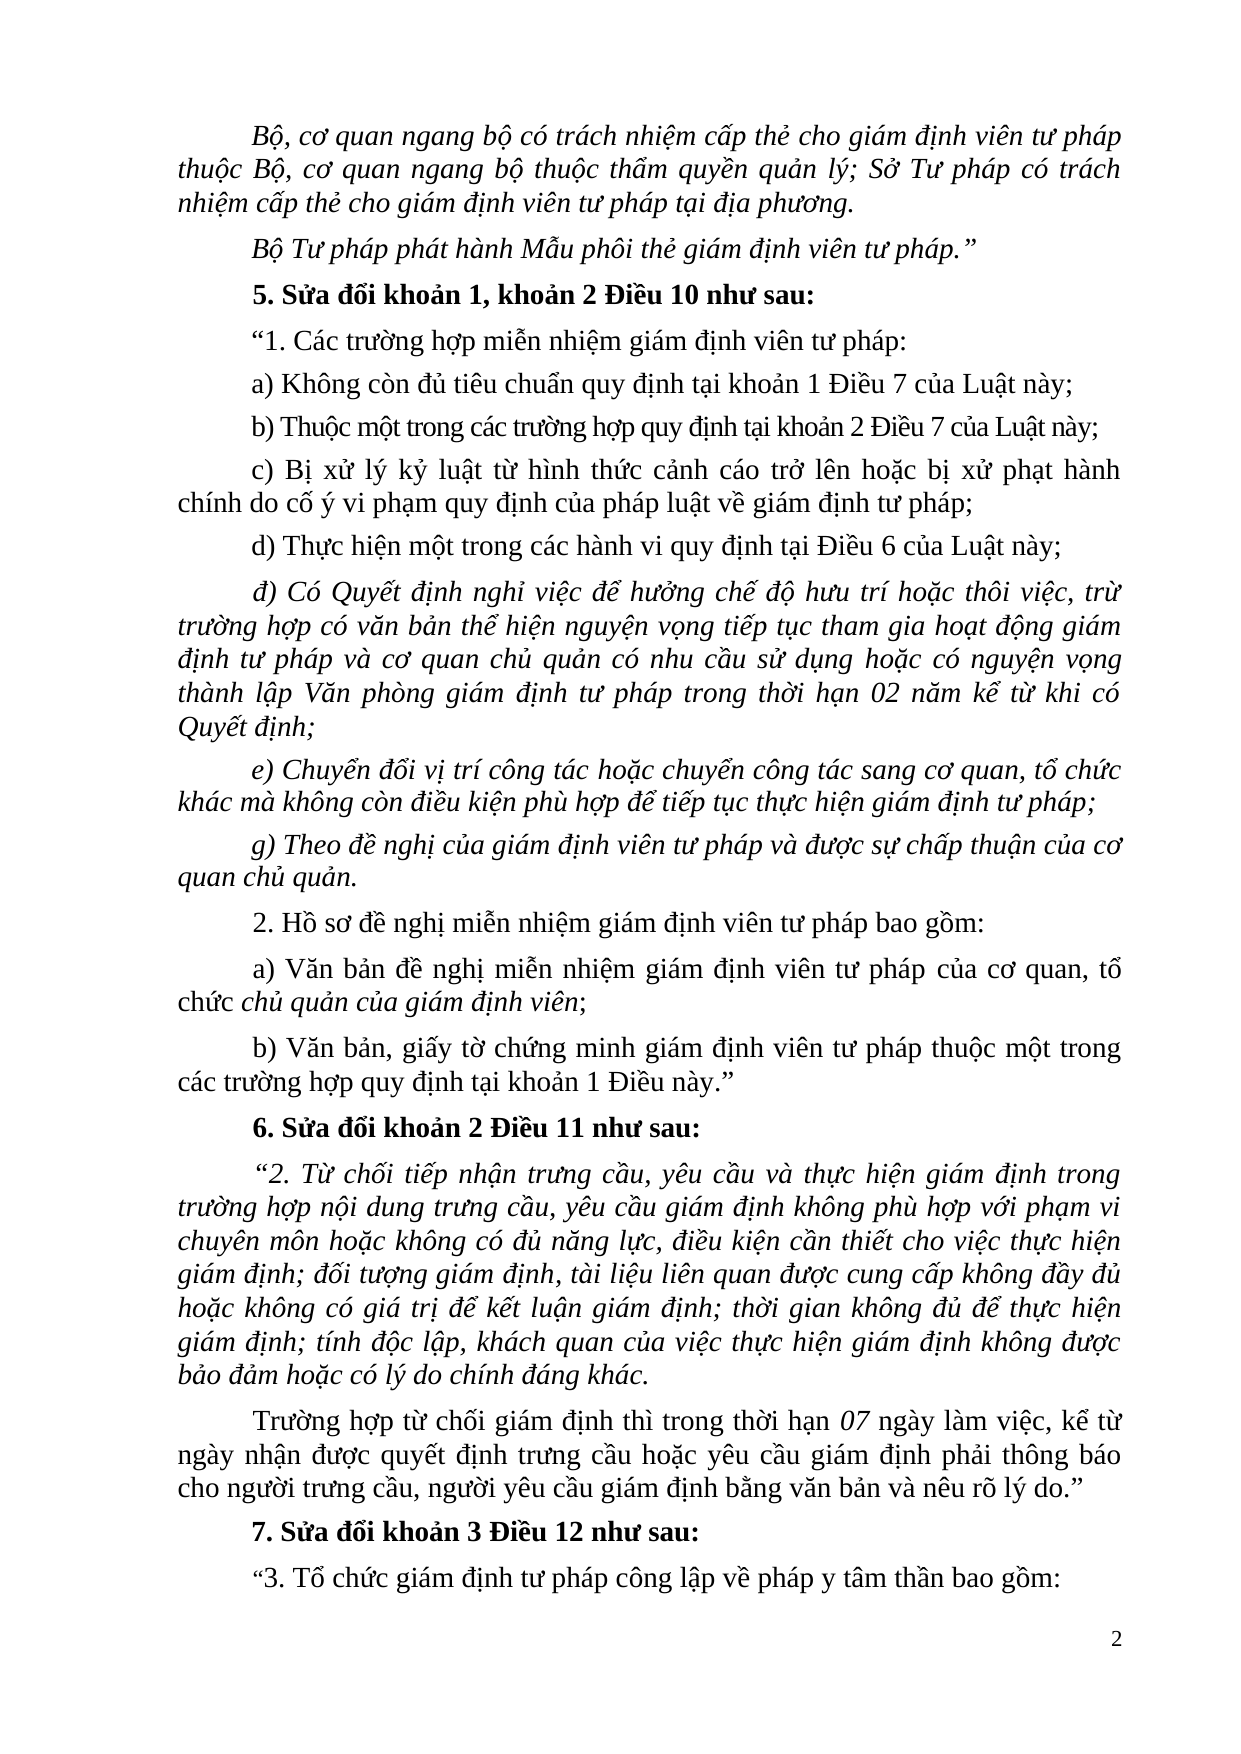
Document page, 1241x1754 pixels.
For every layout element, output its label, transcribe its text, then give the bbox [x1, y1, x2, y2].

text a) Không còn đủ tiêu chuẩn quy định tại khoản 1 Điều 7 của Luật này; [177, 366, 1122, 400]
text Trường hợp từ chối giám định thì trong thời hạn 07 ngày làm việc, kể từ ngày nhận được quyết định trưng cầu hoặc yêu cầu giám định phải thông báo cho người trưng cầu, người yêu cầu giám định bằng văn bản và nêu rõ lý do.” [177, 1403, 1122, 1504]
text Bộ, cơ quan ngang bộ có trách nhiệm cấp thẻ cho giám định viên tư pháp thuộc Bộ, cơ quan ngang bộ thuộc thẩm quyền quản lý; Sở Tư pháp có trách nhiệm cấp thẻ cho giám định viên tư pháp tại địa phương. [177, 118, 1122, 219]
text 7. Sửa đổi khoản 3 Điều 12 như sau: [177, 1516, 1122, 1548]
text 2. Hồ sơ đề nghị miễn nhiệm giám định viên tư pháp bao gồm: [177, 905, 1122, 938]
text b) Văn bản, giấy tờ chứng minh giám định viên tư pháp thuộc một trong các trường hợp quy định tại khoản 1 Điều này.” [177, 1030, 1122, 1097]
text a) Văn bản đề nghị miễn nhiệm giám định viên tư pháp của cơ quan, tổ chức chủ quản của giám định viên; [177, 951, 1122, 1018]
text b) Thuộc một trong các trường hợp quy định tại khoản 2 Điều 7 của Luật này; [177, 409, 1122, 443]
text “2. Từ chối tiếp nhận trưng cầu, yêu cầu và thực hiện giám định trong trường hợp nội dung trưng cầu, yêu cầu giám định không phù hợp với phạm vi chuyên môn hoặc không có đủ năng lực, điều kiện cần thiết cho việc thực hiện giám định; đối tượng giám định, tài liệu liên quan được cung cấp không đầy đủ hoặc không có giá trị để kết luận giám định; thời gian không đủ để thực hiện giám định; tính độc lập, khách quan của việc thực hiện giám định không được bảo đảm hoặc có lý do chính đáng khác. [177, 1156, 1122, 1391]
text g) Theo đề nghị của giám định viên tư pháp và được sự chấp thuận của cơ quan chủ quản. [177, 830, 1122, 892]
text 5. Sửa đổi khoản 1, khoản 2 Điều 10 như sau: [177, 277, 1122, 311]
text Bộ Tư pháp phát hành Mẫu phôi thẻ giám định viên tư pháp.” [177, 231, 1122, 265]
text e) Chuyển đổi vị trí công tác hoặc chuyển công tác sang cơ quan, tổ chức khác mà không còn điều kiện phù hợp để tiếp tục thực hiện giám định tư pháp; [177, 755, 1122, 817]
text c) Bị xử lý kỷ luật từ hình thức cảnh cáo trở lên hoặc bị xử phạt hành chính do cố ý vi phạm quy định của pháp luật về giám định tư pháp; [177, 452, 1122, 519]
text 6. Sửa đổi khoản 2 Điều 11 như sau: [177, 1110, 1122, 1143]
text đ) Có Quyết định nghỉ việc để hưởng chế độ hưu trí hoặc thôi việc, trừ trường hợp có văn bản thể hiện nguyện vọng tiếp tục tham gia hoạt động giám định tư pháp và cơ quan chủ quản có nhu cầu sử dụng hoặc có nguyện vọng thành lập Văn phòng giám định tư pháp trong thời hạn 02 năm kể từ khi có Quyết định; [177, 574, 1122, 742]
text d) Thực hiện một trong các hành vi quy định tại Điều 6 của Luật này; [177, 528, 1122, 562]
text “3. Tổ chức giám định tư pháp công lập về pháp y tâm thần bao gồm: [177, 1560, 1122, 1594]
text “1. Các trường hợp miễn nhiệm giám định viên tư pháp: [177, 323, 1122, 357]
